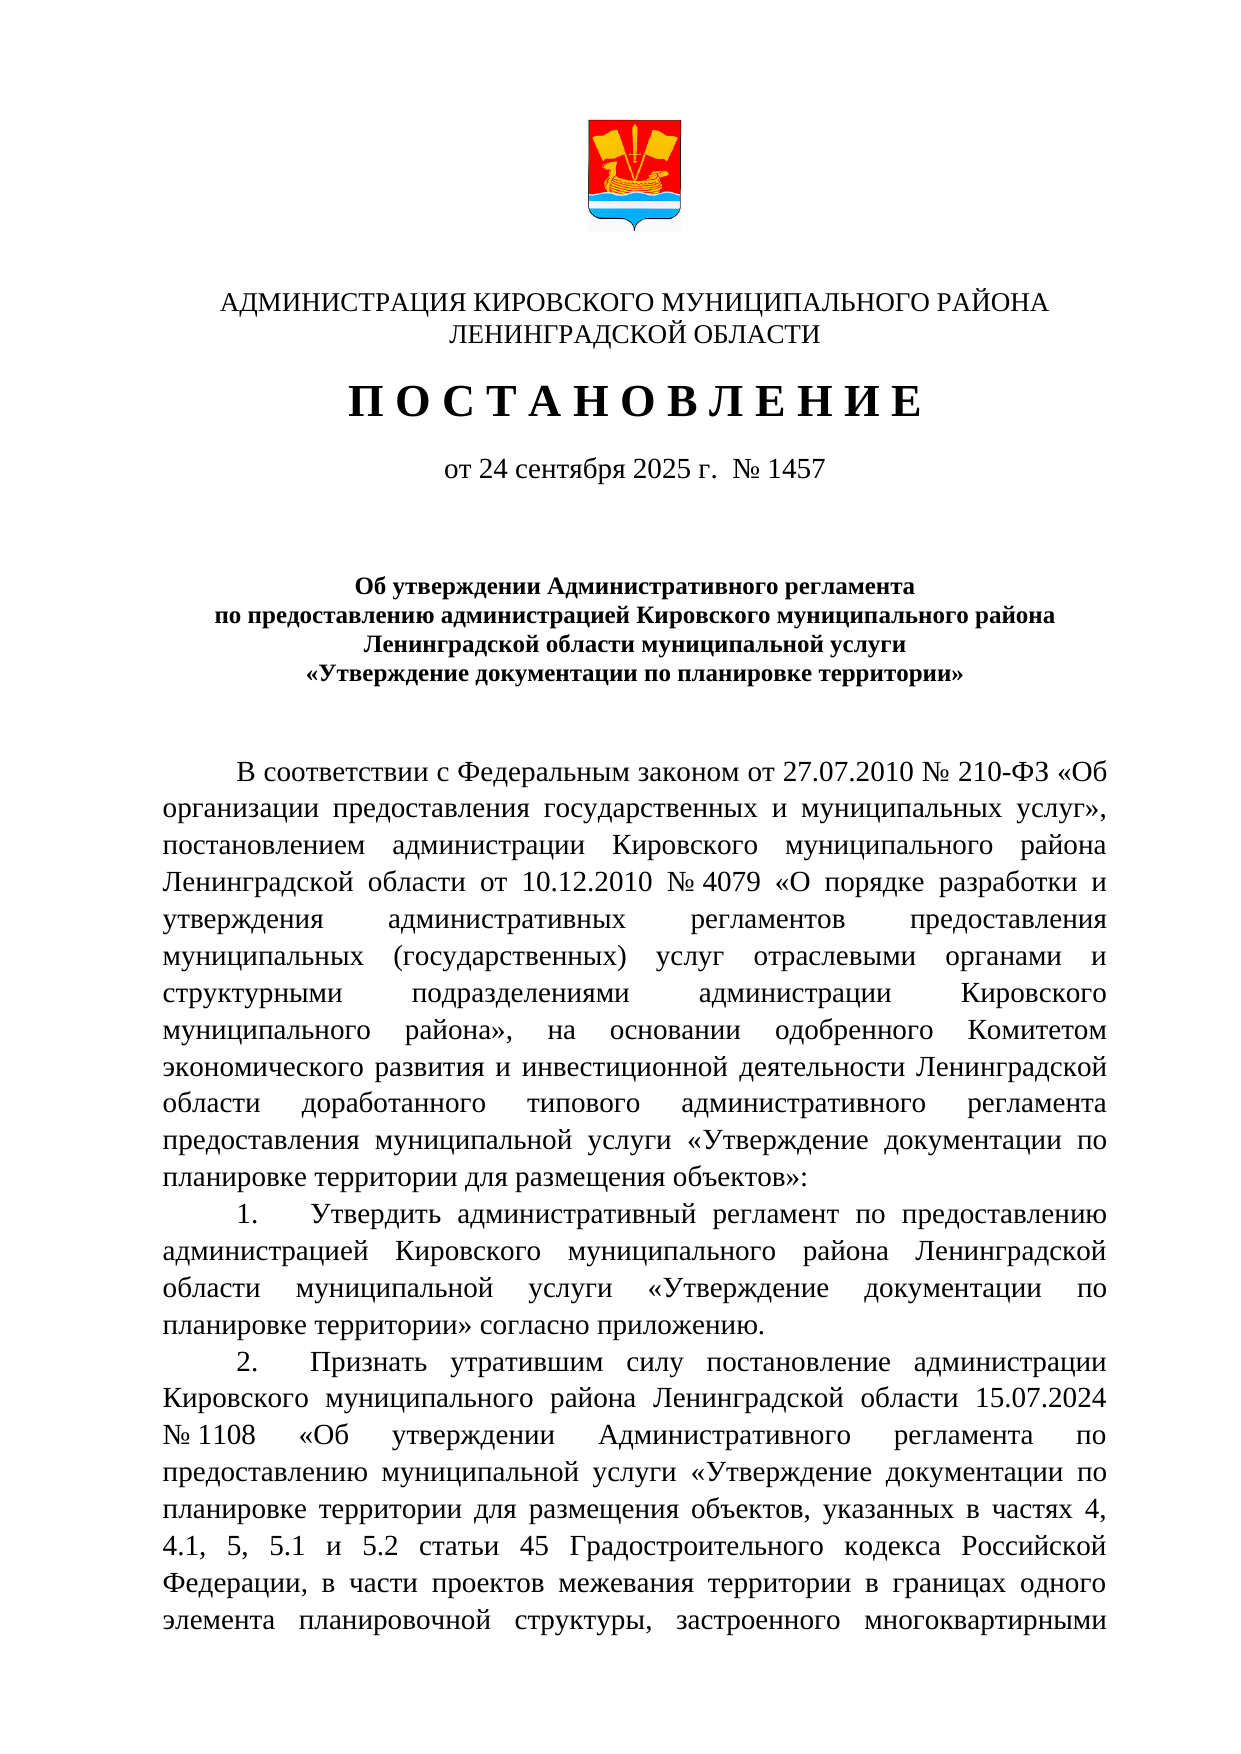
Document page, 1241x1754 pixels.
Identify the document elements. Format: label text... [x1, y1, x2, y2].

text Об утверждении Административного регламента [162, 571, 1107, 600]
text АДМИНИСТРАЦИЯ КИРОВСКОГО МУНИЦИПАЛЬНОГО РАЙОНА ЛЕНИНГРАДСКОЙ ОБЛАСТИ [162, 287, 1107, 349]
text В соответствии с Федеральным законом от 27.07.2010 № 210-ФЗ «Об организации предоставления государственных и муниципальных услуг», постановлением администрации Кировского муниципального района Ленинградской области от 10.12.2010 № 4079 «О порядке разработки и утверждения административных регламентов предоставления муниципальных (государственных) услуг отраслевыми органами и структурными подразделениями администрации Кировского муниципального района», на основании одобренного Комитетом экономического развития и инвестиционной деятельности Ленинградской области доработанного типового административного регламента предоставления муниципальной услуги «Утверждение документации по планировке территории для размещения объектов»: [162, 754, 1107, 1193]
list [162, 1344, 1107, 1635]
text «Утверждение документации по планировке территории» [162, 658, 1107, 686]
picture [587, 118, 682, 232]
text по предоставлению администрацией Кировского муниципального района Ленинградской области муниципальной услуги [162, 600, 1107, 658]
list Утвердить административный регламент по предоставлению администрацией Кировского муниципального района Ленинградской области муниципальной услуги «Утверждение документации по планировке территории» согласно приложению. [162, 1196, 1107, 1340]
text от 24 сентября 2025 г. № 1457 [162, 452, 1107, 485]
text П О С Т А Н О В Л Е Н И Е [162, 374, 1107, 427]
